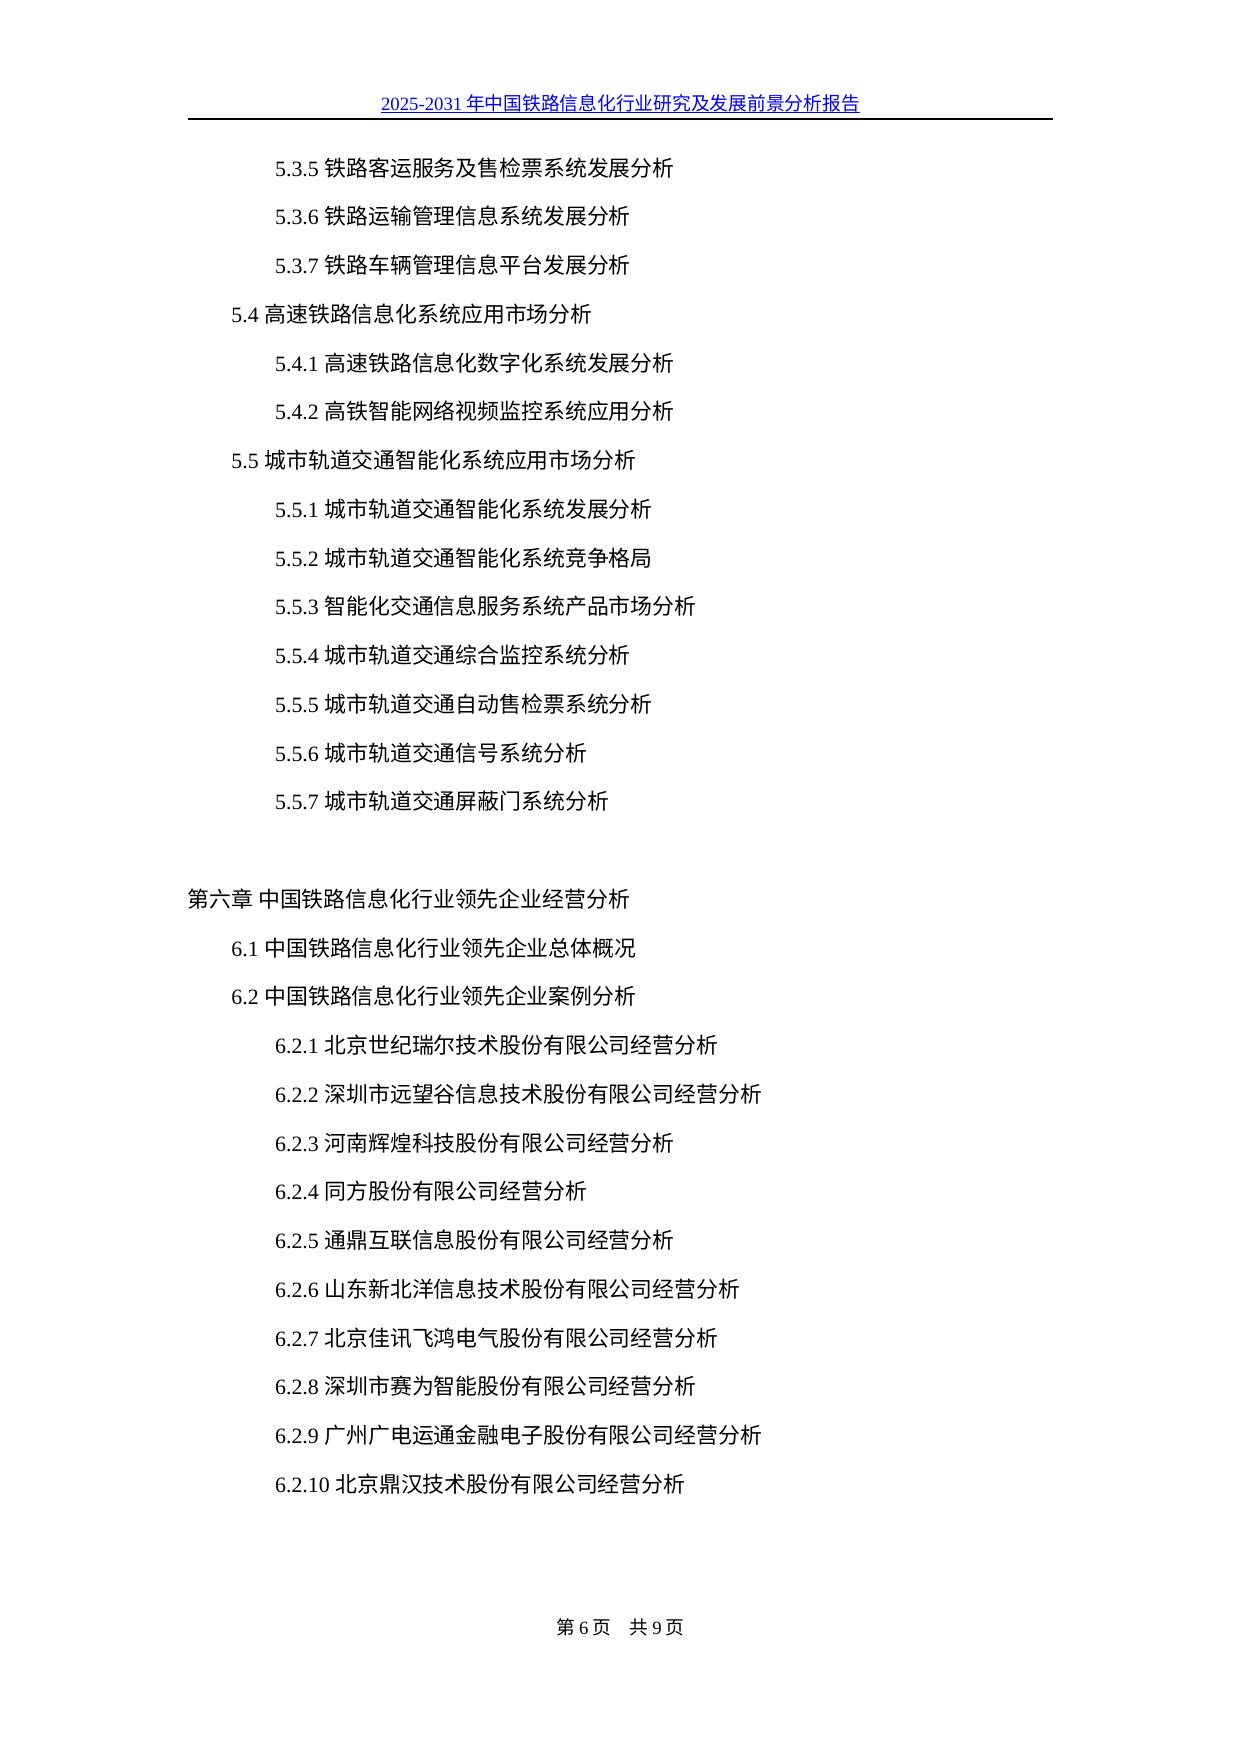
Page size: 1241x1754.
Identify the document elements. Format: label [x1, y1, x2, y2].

text [187, 150, 1053, 1499]
